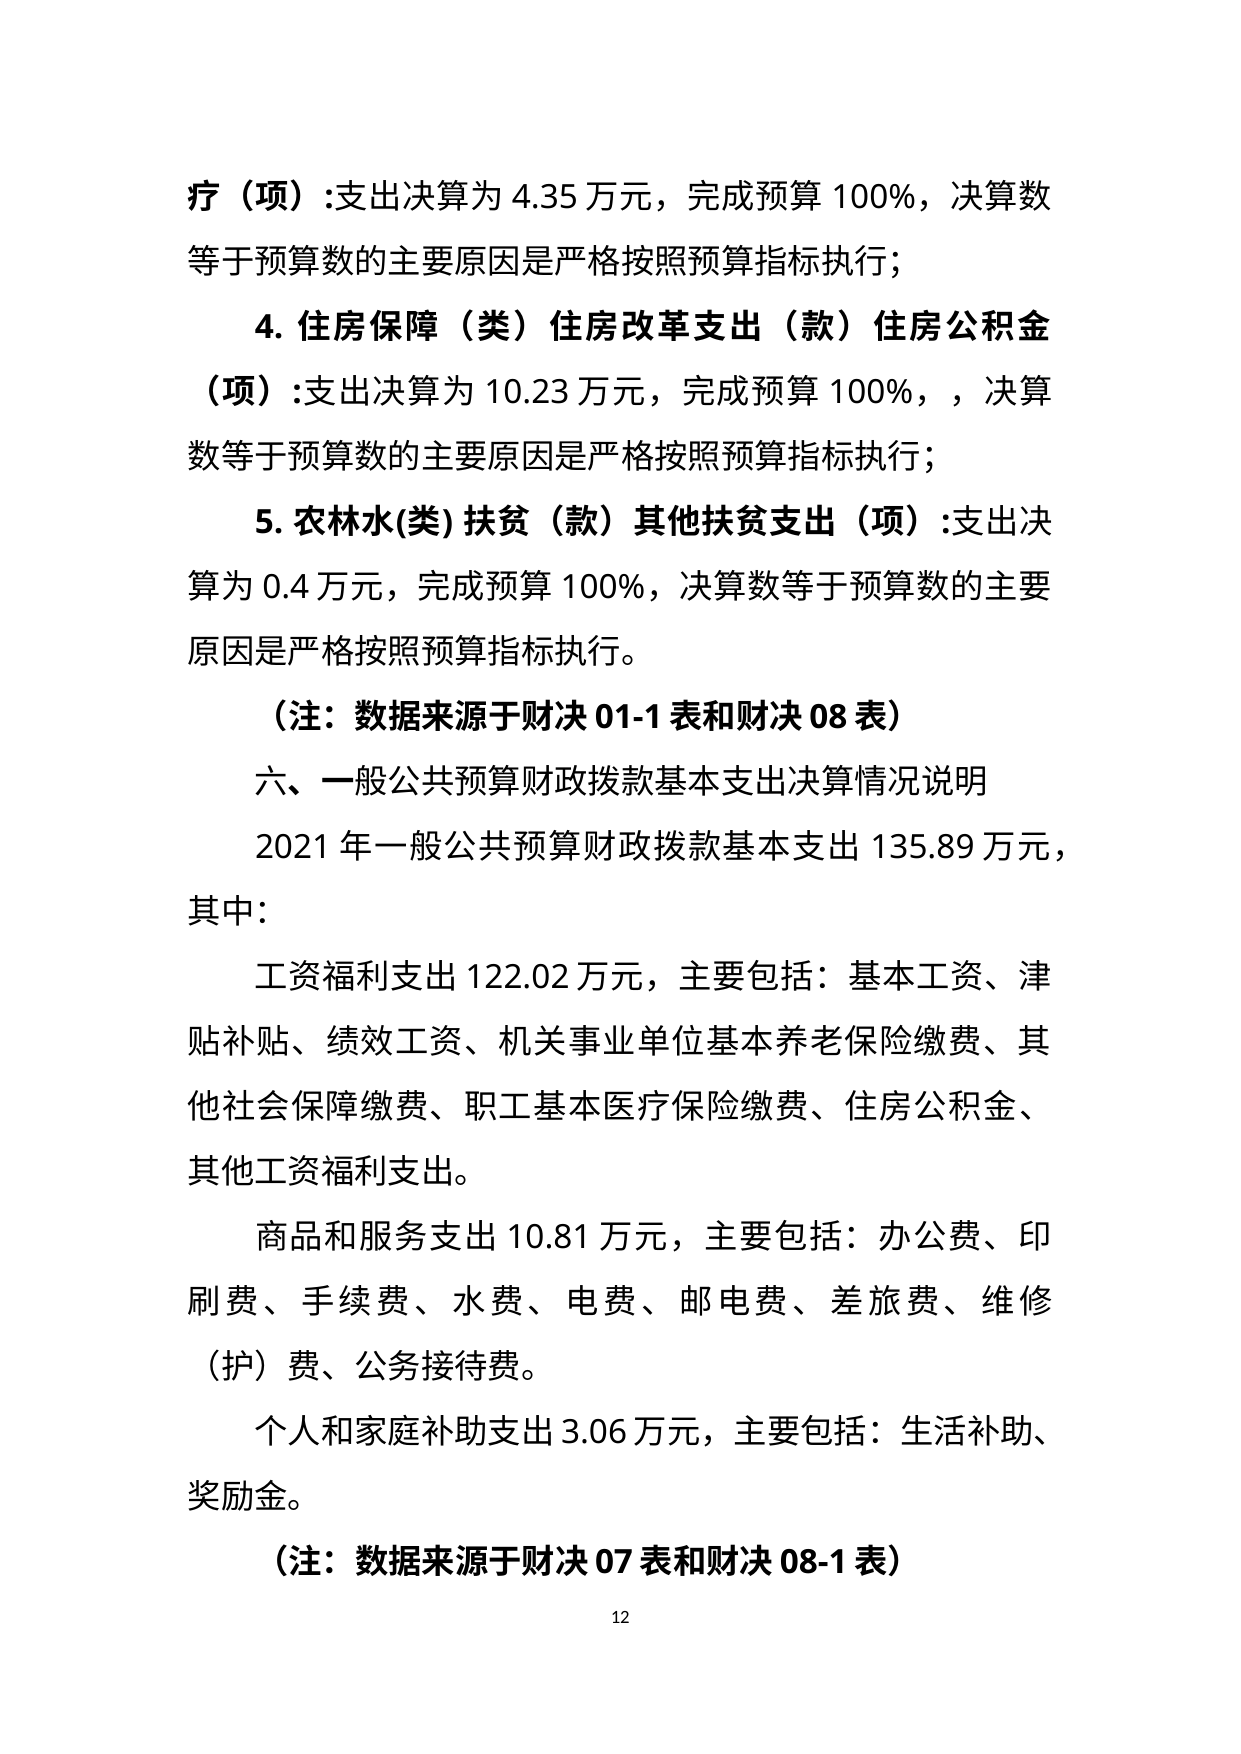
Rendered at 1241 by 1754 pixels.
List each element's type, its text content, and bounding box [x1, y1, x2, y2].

text 工资福利支出122.02万元，主要包括：基本工资、津贴补贴、绩效工资、机关事业单位基本养老保险缴费、其他社会保障缴费、职工基本医疗保险缴费、住房公积金、其他工资福利支出。 [187, 942, 1053, 1202]
text （注：数据来源于财决07表和财决08-1表） [187, 1527, 1053, 1592]
text （注：数据来源于财决01-1表和财决08表） [187, 682, 1053, 747]
text 个人和家庭补助支出3.06万元，主要包括：生活补助、奖励金。 [187, 1397, 1053, 1527]
text 商品和服务支出10.81万元，主要包括：办公费、印刷费、手续费、水费、电费、邮电费、差旅费、维修（护）费、公务接待费。 [187, 1202, 1053, 1397]
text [187, 162, 1053, 292]
text 六、一般公共预算财政拨款基本支出决算情况说明 [187, 747, 1053, 812]
text 4. 住房保障（类）住房改革支出（款）住房公积金（项）:支出决算为10.23万元，完成预算100%，，决算数等于预算数的主要原因是严格按照预算指标执行； [187, 292, 1053, 487]
text 2021年一般公共预算财政拨款基本支出135.89万元，其中： [187, 812, 1053, 942]
text 5. 农林水(类) 扶贫（款）其他扶贫支出（项）:支出决算为0.4万元，完成预算100%，决算数等于预算数的主要原因是严格按照预算指标执行。 [187, 487, 1053, 682]
